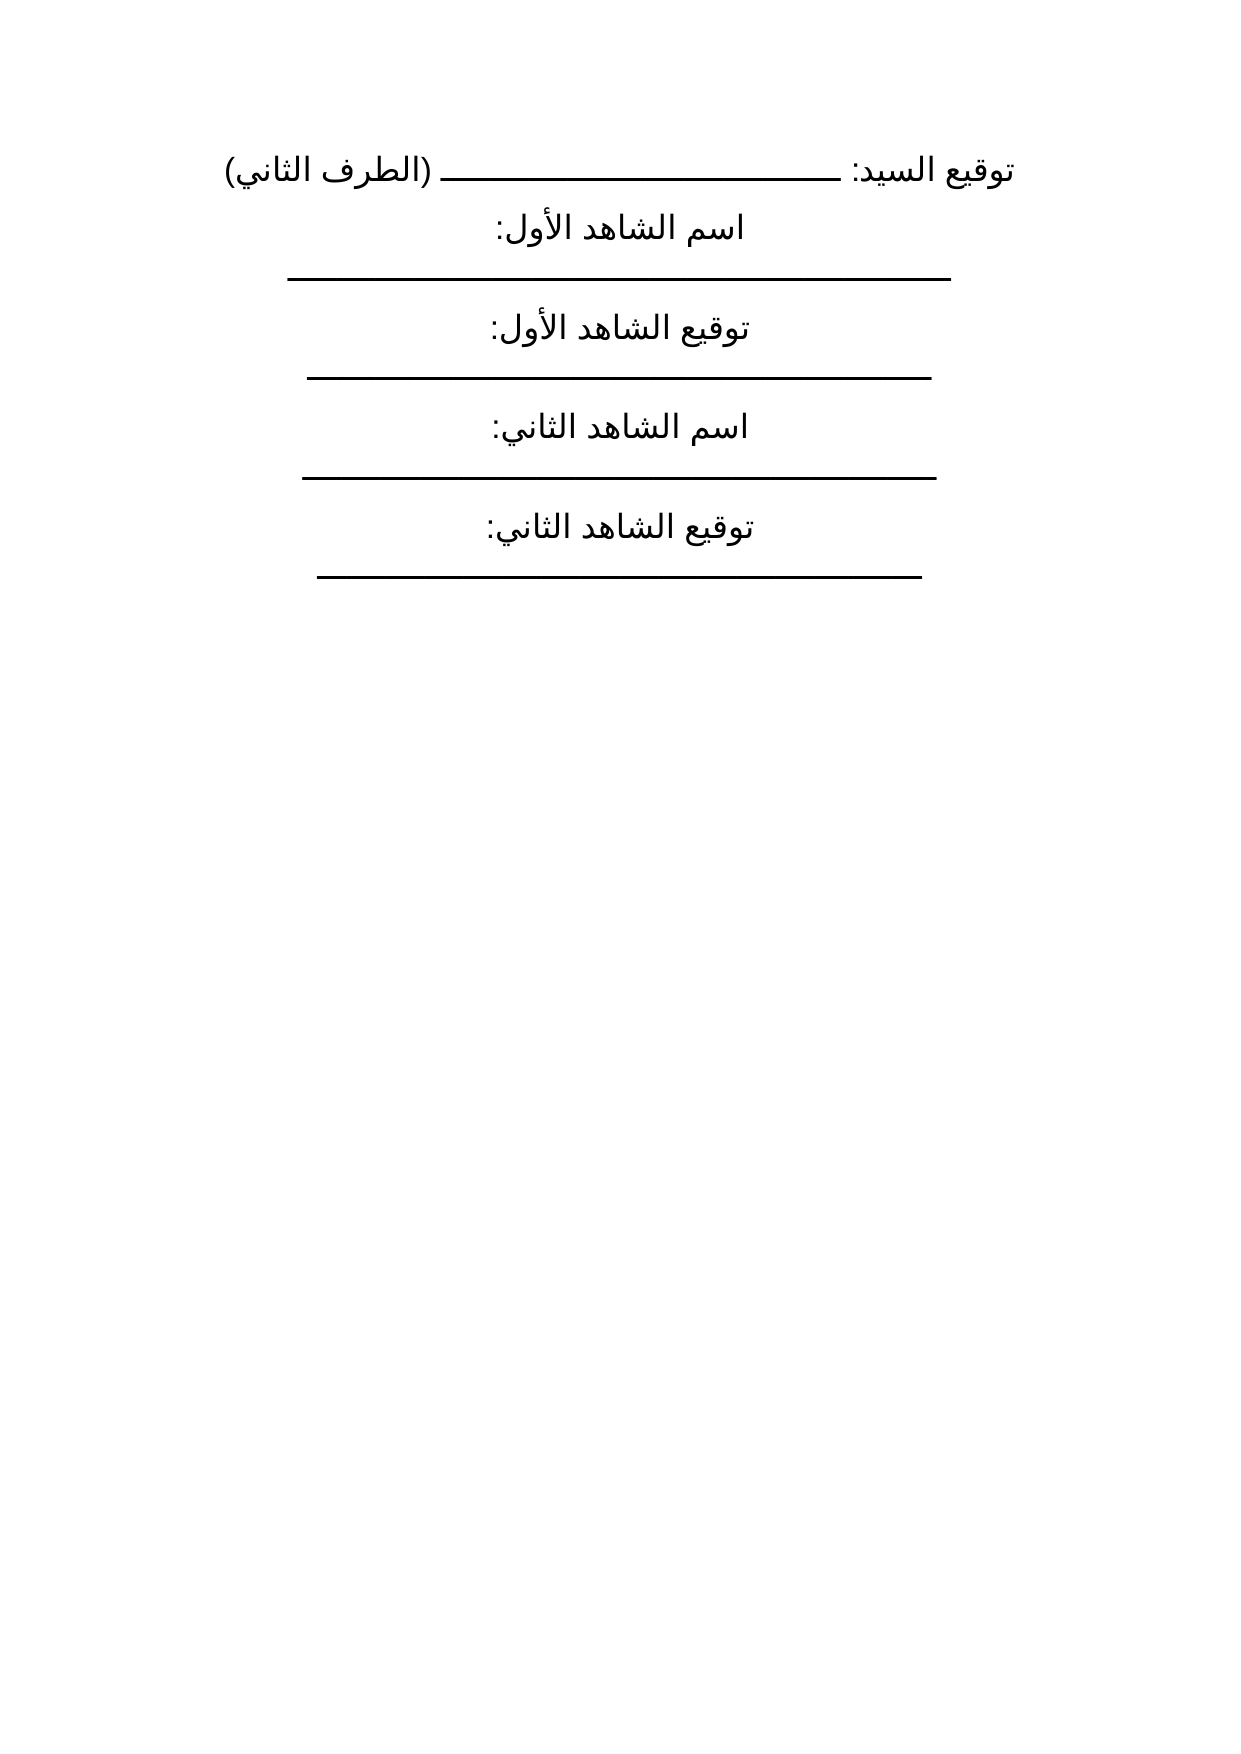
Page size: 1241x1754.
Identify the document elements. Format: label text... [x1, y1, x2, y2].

text اسم الشاهد الثاني: ـــــــــــــــــــــــــــــــــــــــــــــــــــــــــــــــــ [187, 407, 1053, 487]
text توقيع الشاهد الثاني: ــــــــــــــــــــــــــــــــــــــــــــــــــــــــــــــ [187, 507, 1053, 587]
text توقيع الشاهد الأول: ــــــــــــــــــــــــــــــــــــــــــــــــــــــــــــــــ [187, 308, 1053, 388]
text اسم الشاهد الأول: ــــــــــــــــــــــــــــــــــــــــــــــــــــــــــــــــــــ [187, 208, 1053, 288]
text توقيع السيد: ـــــــــــــــــــــــــــــــــــــــــ (الطرف الثاني) [187, 150, 1053, 188]
